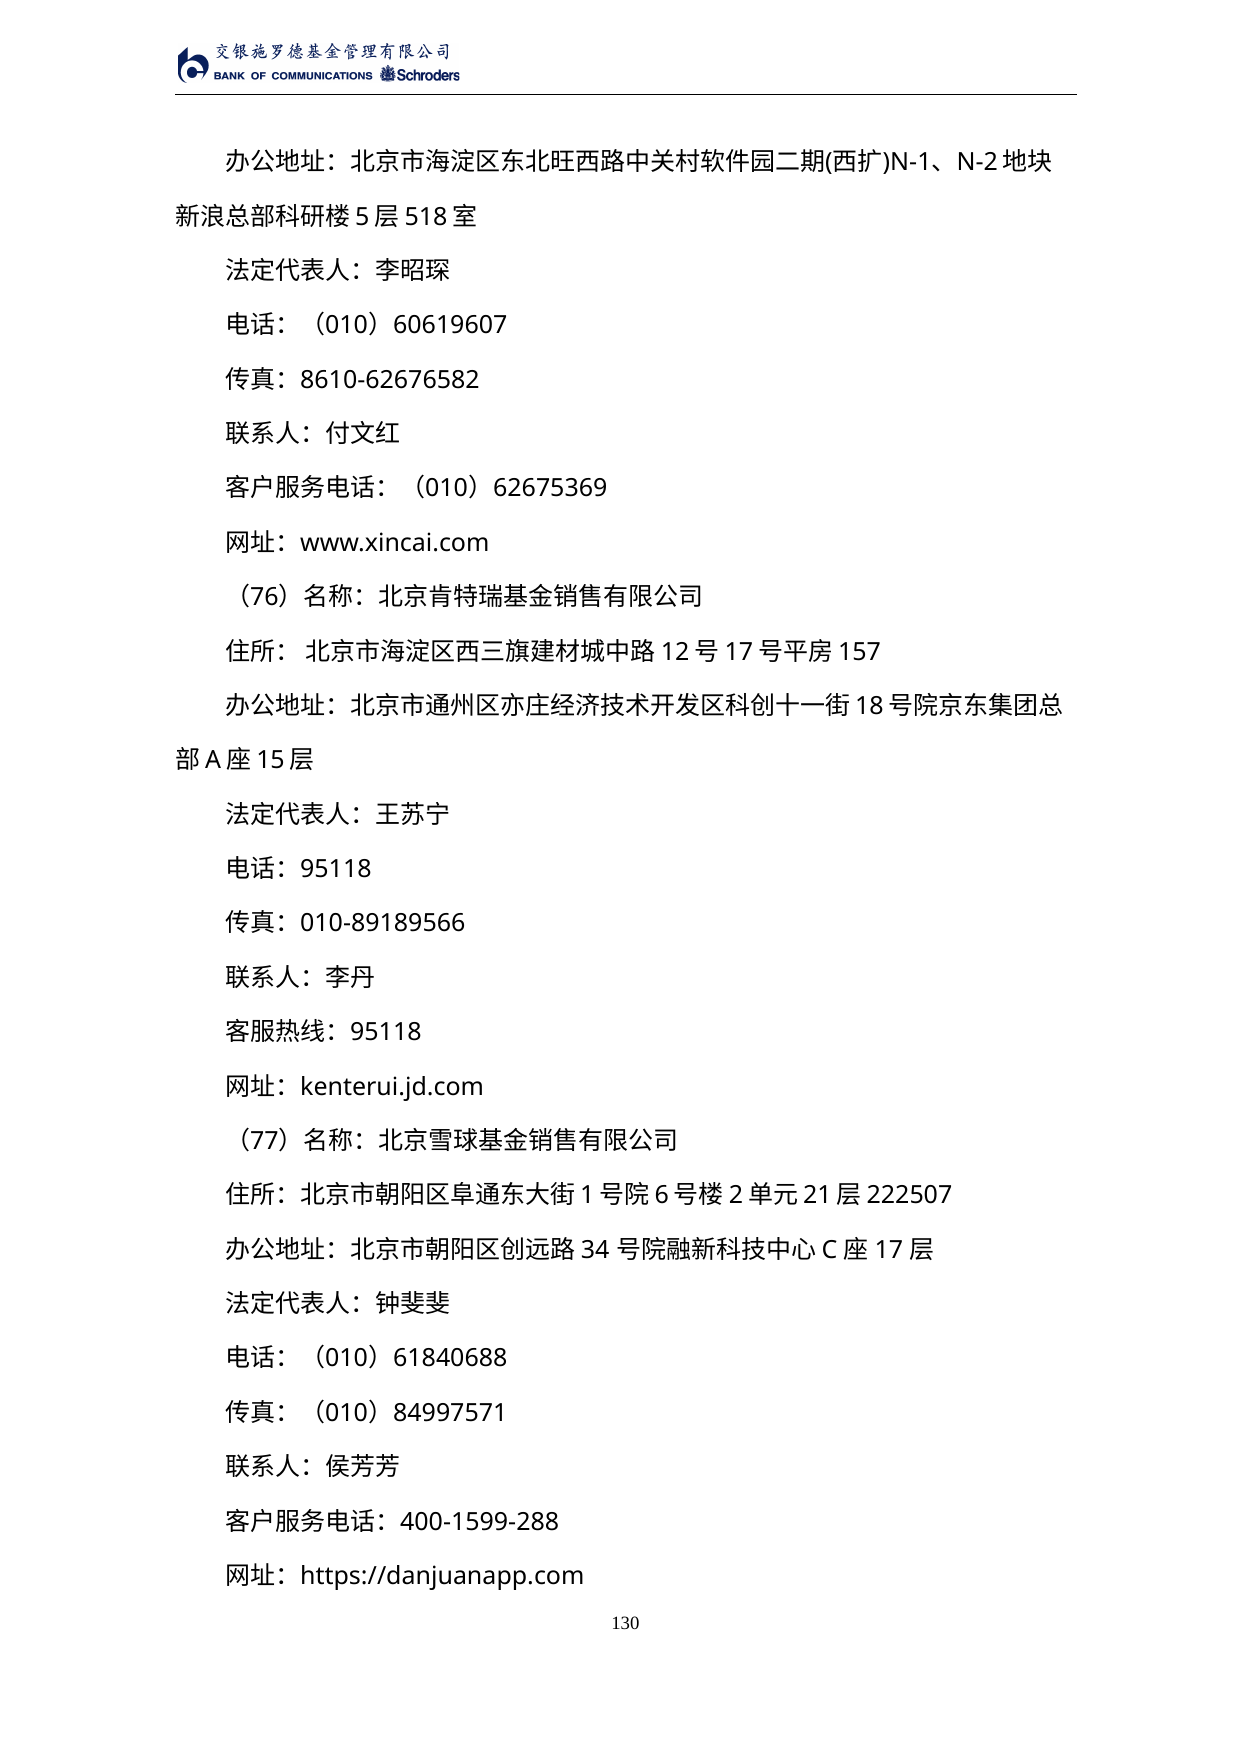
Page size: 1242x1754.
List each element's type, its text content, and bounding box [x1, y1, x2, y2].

text 电话：（010）61840688 [175, 1338, 1077, 1374]
text 法定代表人：李昭琛 [175, 250, 1077, 287]
text 传真：010-89189566 [175, 903, 1077, 939]
text 办公地址：北京市朝阳区创远路 34 号院融新科技中心 C 座 17 层 [175, 1229, 1077, 1265]
text 客户服务电话：400-1599-288 [175, 1501, 1077, 1537]
text 传真：（010）84997571 [175, 1392, 1077, 1428]
text 网址：www.xincai.com [175, 522, 1077, 558]
text 网址：kenterui.jd.com [175, 1066, 1077, 1102]
text 办公地址：北京市通州区亦庄经济技术开发区科创十一街18号院京东集团总部A座15层 [175, 685, 1077, 776]
text 传真：8610-62676582 [175, 359, 1077, 395]
text 电话：（010）60619607 [175, 305, 1077, 341]
text 法定代表人：钟斐斐 [175, 1283, 1077, 1320]
picture [178, 43, 460, 83]
text 电话：95118 [175, 848, 1077, 885]
text 联系人：李丹 [175, 957, 1077, 993]
text 法定代表人：王苏宁 [175, 794, 1077, 830]
text 住所：北京市朝阳区阜通东大街1号院6号楼2单元21层222507 [175, 1175, 1077, 1211]
text 客服热线：95118 [175, 1012, 1077, 1048]
text 联系人：侯芳芳 [175, 1447, 1077, 1483]
text 办公地址：北京市海淀区东北旺西路中关村软件园二期(西扩)N-1、N-2地块新浪总部科研楼5层518室 [175, 142, 1077, 232]
text 联系人：付文红 [175, 413, 1077, 450]
text （76）名称：北京肯特瑞基金销售有限公司 [175, 577, 1077, 613]
text 客户服务电话：（010）62675369 [175, 468, 1077, 504]
text 网址：https://danjuanapp.com [175, 1555, 1077, 1592]
text （77）名称：北京雪球基金销售有限公司 [175, 1120, 1077, 1157]
text 住所： 北京市海淀区西三旗建材城中路12号17号平房157 [175, 631, 1077, 667]
